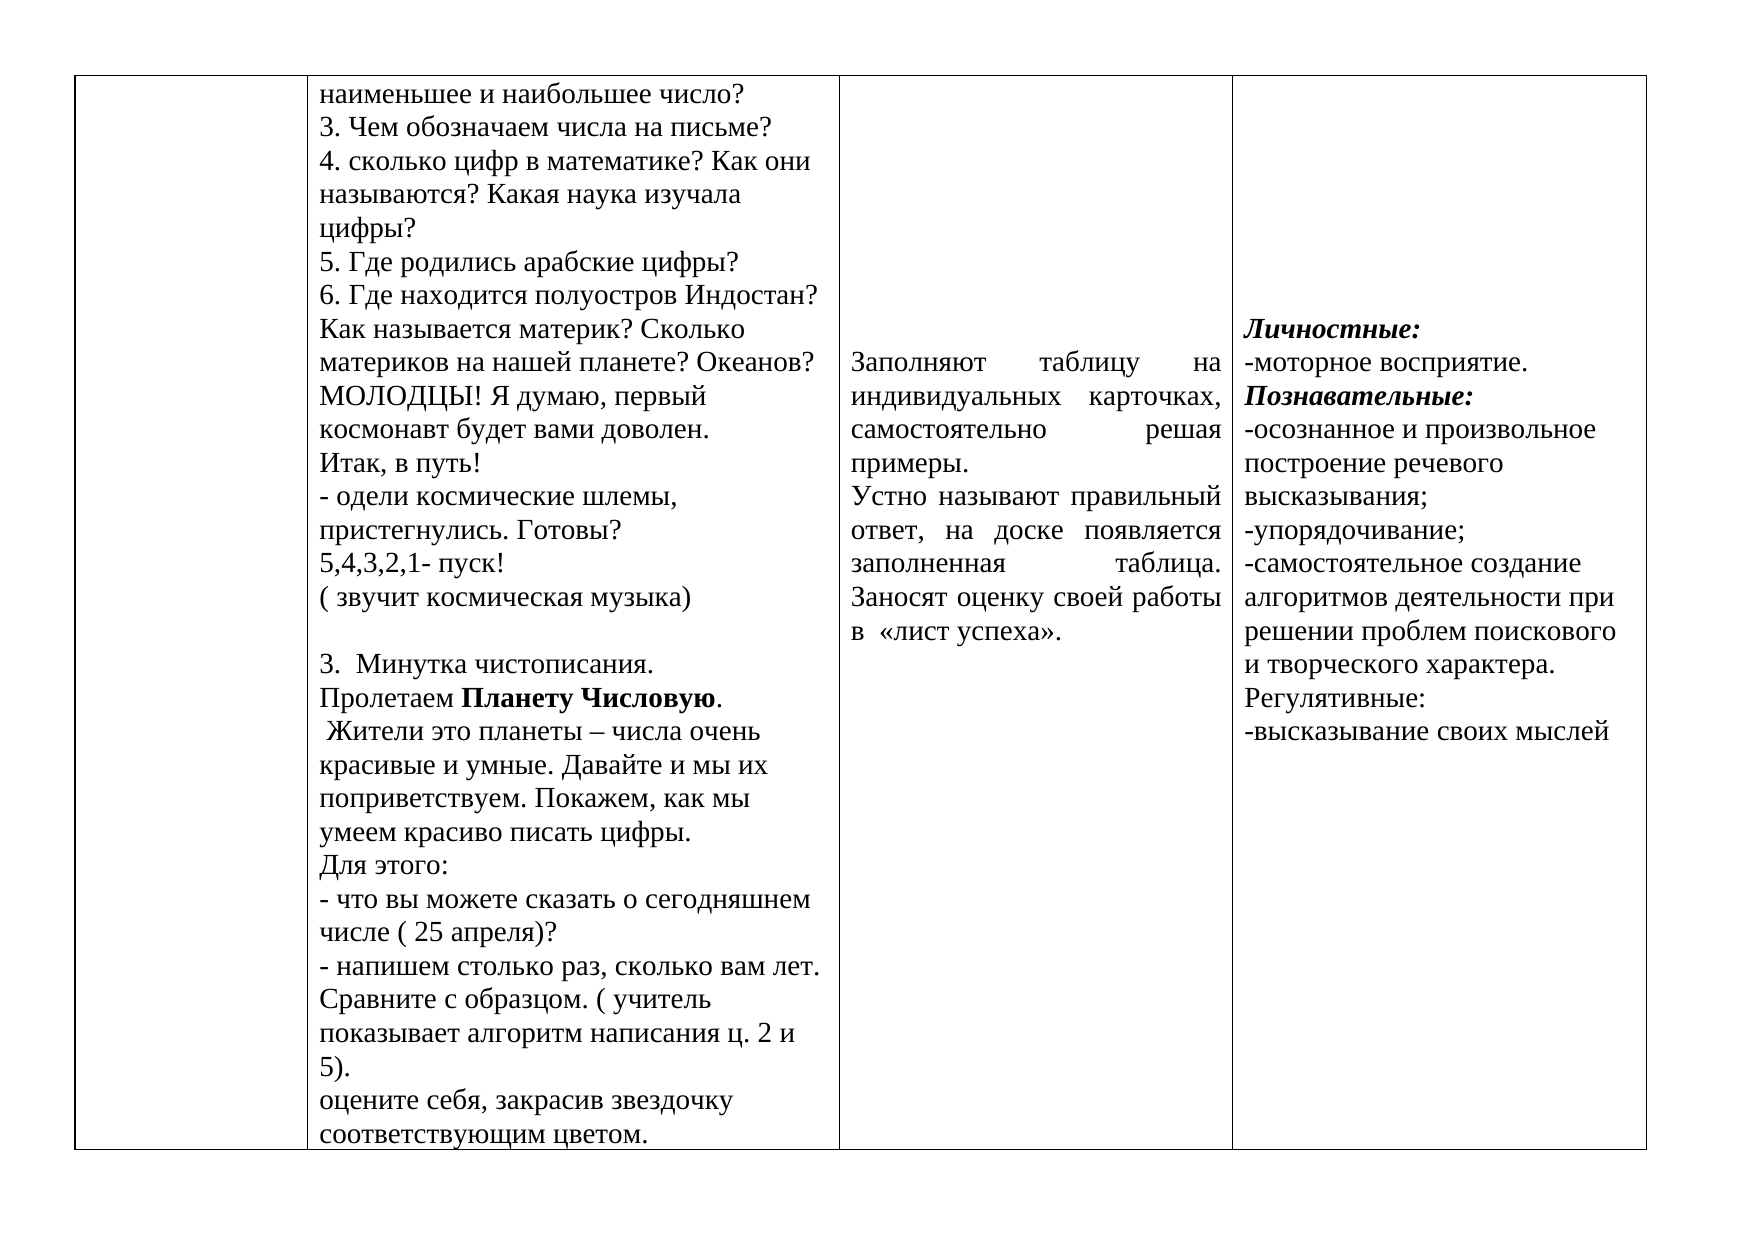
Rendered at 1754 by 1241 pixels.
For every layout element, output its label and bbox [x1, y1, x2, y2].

table_cell [840, 76, 1232, 1149]
table_cell [1233, 76, 1646, 1149]
table_cell [308, 76, 839, 1149]
table_cell [76, 76, 307, 1149]
